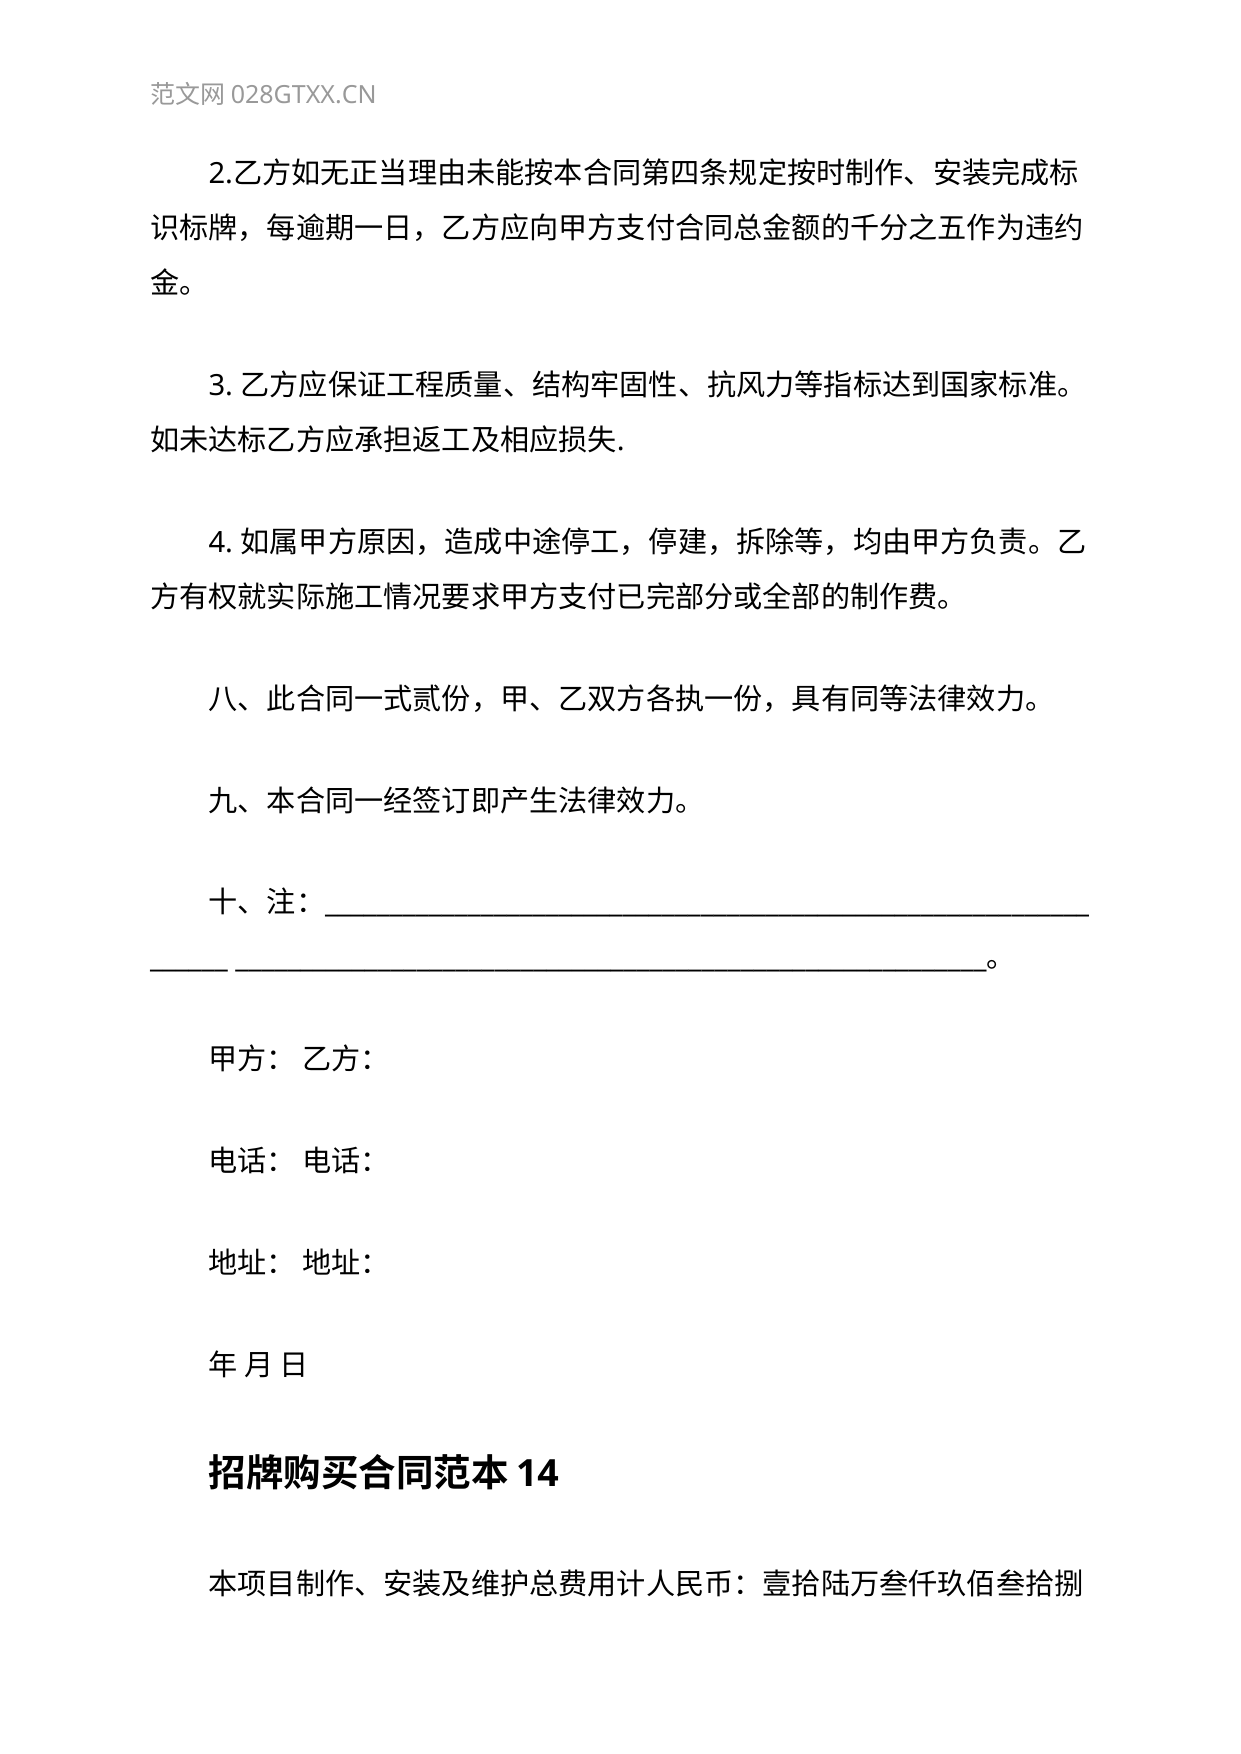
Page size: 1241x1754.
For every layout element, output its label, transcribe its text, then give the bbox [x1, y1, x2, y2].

text 九、本合同一经签订即产生法律效力。 [150, 777, 1090, 819]
text 电话： 电话： [150, 1138, 1090, 1180]
text 3. 乙方应保证工程质量、结构牢固性、抗风力等指标达到国家标准。如未达标乙方应承担返工及相应损失. [150, 362, 1090, 459]
text 招牌购买合同范本14 [150, 1443, 1090, 1497]
text 甲方： 乙方： [150, 1036, 1090, 1078]
text 4. 如属甲方原因，造成中途停工，停建，拆除等，均由甲方负责。乙方有权就实际施工情况要求甲方支付已完部分或全部的制作费。 [150, 519, 1090, 616]
text 2.乙方如无正当理由未能按本合同第四条规定按时制作、安装完成标识标牌，每逾期一日，乙方应向甲方支付合同总金额的千分之五作为违约金。 [150, 150, 1090, 302]
text 十、注：_________________________________________________________________ __________________________________________________________。 [150, 879, 1090, 976]
text 八、此合同一式贰份，甲、乙双方各执一份，具有同等法律效力。 [150, 675, 1090, 718]
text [150, 1561, 1090, 1603]
text 地址： 地址： [150, 1239, 1090, 1282]
text 年 月 日 [150, 1341, 1090, 1383]
